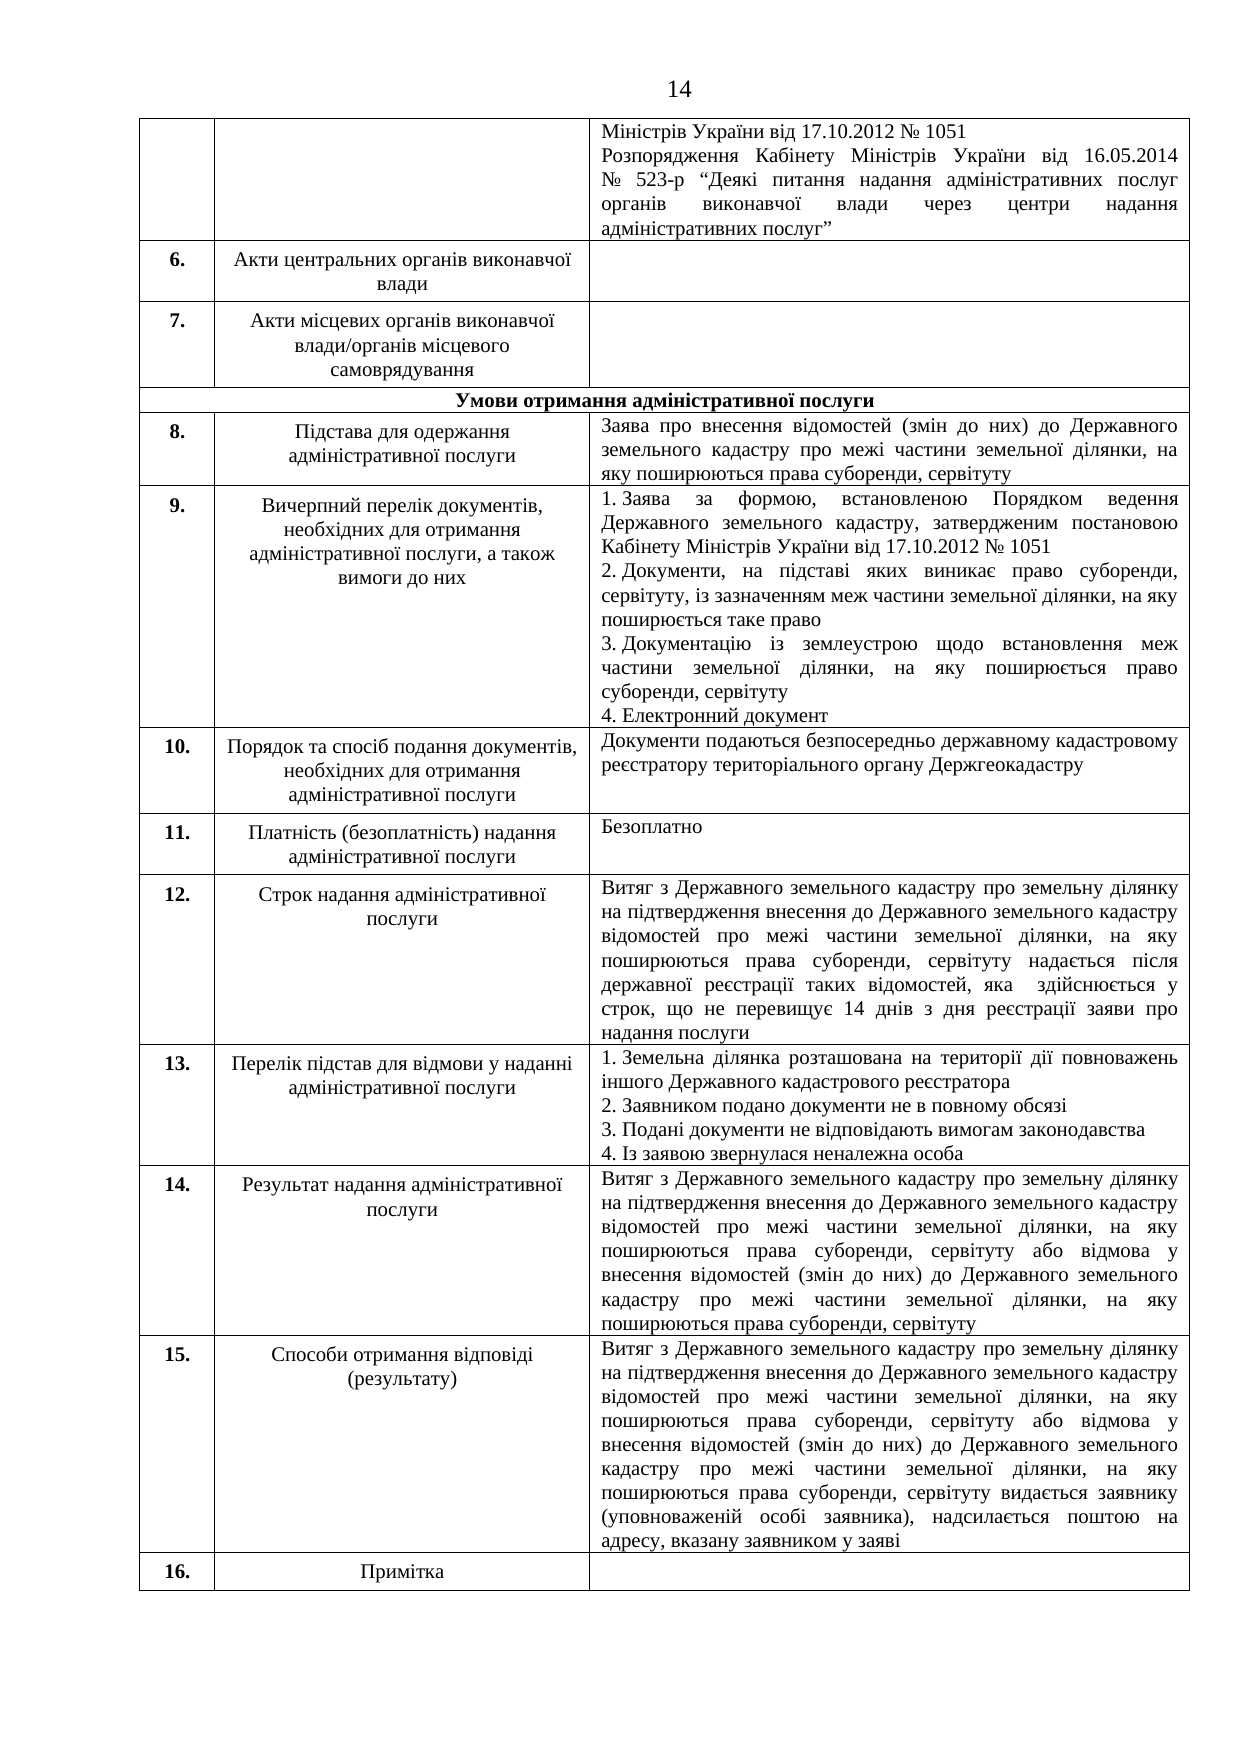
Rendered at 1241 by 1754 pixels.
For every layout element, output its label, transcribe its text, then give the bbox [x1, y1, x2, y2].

table_cell Витяг з Державного земельного кадастру про земельну ділянку на підтвердження внесення до Державного земельного кадастру відомостей про межі частини земельної ділянки, на яку поширюються права суборенди, сервітуту або відмова у внесення відомостей (змін до них) до Державного земельного кадастру про межі частини земельної ділянки, на яку поширюються права суборенди, сервітуту видається заявнику (уповноваженій особі заявника), надсилається поштою на адресу, вказану заявником у заяві [590, 1336, 1189, 1552]
table_cell Заява про внесення відомостей (змін до них) до Державного земельного кадастру про межі частини земельної ділянки, на яку поширюються права суборенди, сервітуту [590, 413, 1189, 485]
table_cell Способи отримання відповіді (результату) [215, 1336, 589, 1552]
table_cell Витяг з Державного земельного кадастру про земельну ділянку на підтвердження внесення до Державного земельного кадастру відомостей про межі частини земельної ділянки, на яку поширюються права суборенди, сервітуту надається після державної реєстрації таких відомостей, яка здійснюється у строк, що не перевищує 14 днів з дня реєстрації заяви про надання послуги [590, 875, 1189, 1044]
table_cell Результат надання адміністративної послуги [215, 1166, 589, 1334]
table_cell Підстава для одержання адміністративної послуги [215, 413, 589, 485]
table_cell 12. [140, 875, 214, 1044]
table_cell 8. [140, 413, 214, 485]
table_cell 14. [140, 1166, 214, 1334]
table_cell [590, 241, 1189, 301]
table_cell 6. [140, 241, 214, 301]
table_cell Платність (безоплатність) надання адміністративної послуги [215, 814, 589, 874]
table_cell Порядок та спосіб подання документів, необхідних для отримання адміністративної послуги [215, 728, 589, 813]
table_cell 9. [140, 486, 214, 727]
table_cell 10. [140, 728, 214, 813]
table_cell 11. [140, 814, 214, 874]
table_cell Примітка [215, 1553, 589, 1590]
table_cell 15. [140, 1336, 214, 1552]
table_cell Акти центральних органів виконавчої влади [215, 241, 589, 301]
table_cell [590, 119, 1189, 239]
table_cell Вичерпний перелік документів, необхідних для отримання адміністративної послуги, а також вимоги до них [215, 486, 589, 727]
table_cell 1. Земельна ділянка розташована на території дії повноважень іншого Державного кадастрового реєстратора 2. Заявником подано документи не в повному обсязі 3. Подані документи не відповідають вимогам законодавства 4. Із заявою звернулася неналежна особа [590, 1045, 1189, 1165]
table_cell Документи подаються безпосередньо державному кадастровому реєстратору територіального органу Держгеокадастру [590, 728, 1189, 813]
table_cell 5. [140, 119, 214, 239]
table_cell Акти місцевих органів виконавчої влади/органів місцевого самоврядування [215, 302, 589, 387]
table_cell 7. [140, 302, 214, 387]
table_cell [590, 1553, 1189, 1590]
table_cell 1. Заява за формою, встановленою Порядком ведення Державного земельного кадастру, затвердженим постановою Кабінету Міністрів України від 17.10.2012 № 1051 2. Документи, на підставі яких виникає право суборенди, сервітуту, із зазначенням меж частини земельної ділянки, на яку поширюється таке право 3. Документацію із землеустрою щодо встановлення меж частини земельної ділянки, на яку поширюється право суборенди, сервітуту 4. Електронний документ [590, 486, 1189, 727]
table_cell Умови отримання адміністративної послуги [140, 388, 1189, 412]
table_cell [215, 119, 589, 239]
table_cell Витяг з Державного земельного кадастру про земельну ділянку на підтвердження внесення до Державного земельного кадастру відомостей про межі частини земельної ділянки, на яку поширюються права суборенди, сервітуту або відмова у внесення відомостей (змін до них) до Державного земельного кадастру про межі частини земельної ділянки, на яку поширюються права суборенди, сервітуту [590, 1166, 1189, 1334]
table_cell Перелік підстав для відмови у наданні адміністративної послуги [215, 1045, 589, 1165]
table_cell 16. [140, 1553, 214, 1590]
table_cell Безоплатно [590, 814, 1189, 874]
table_cell [590, 302, 1189, 387]
table_cell 13. [140, 1045, 214, 1165]
table_cell Строк надання адміністративної послуги [215, 875, 589, 1044]
